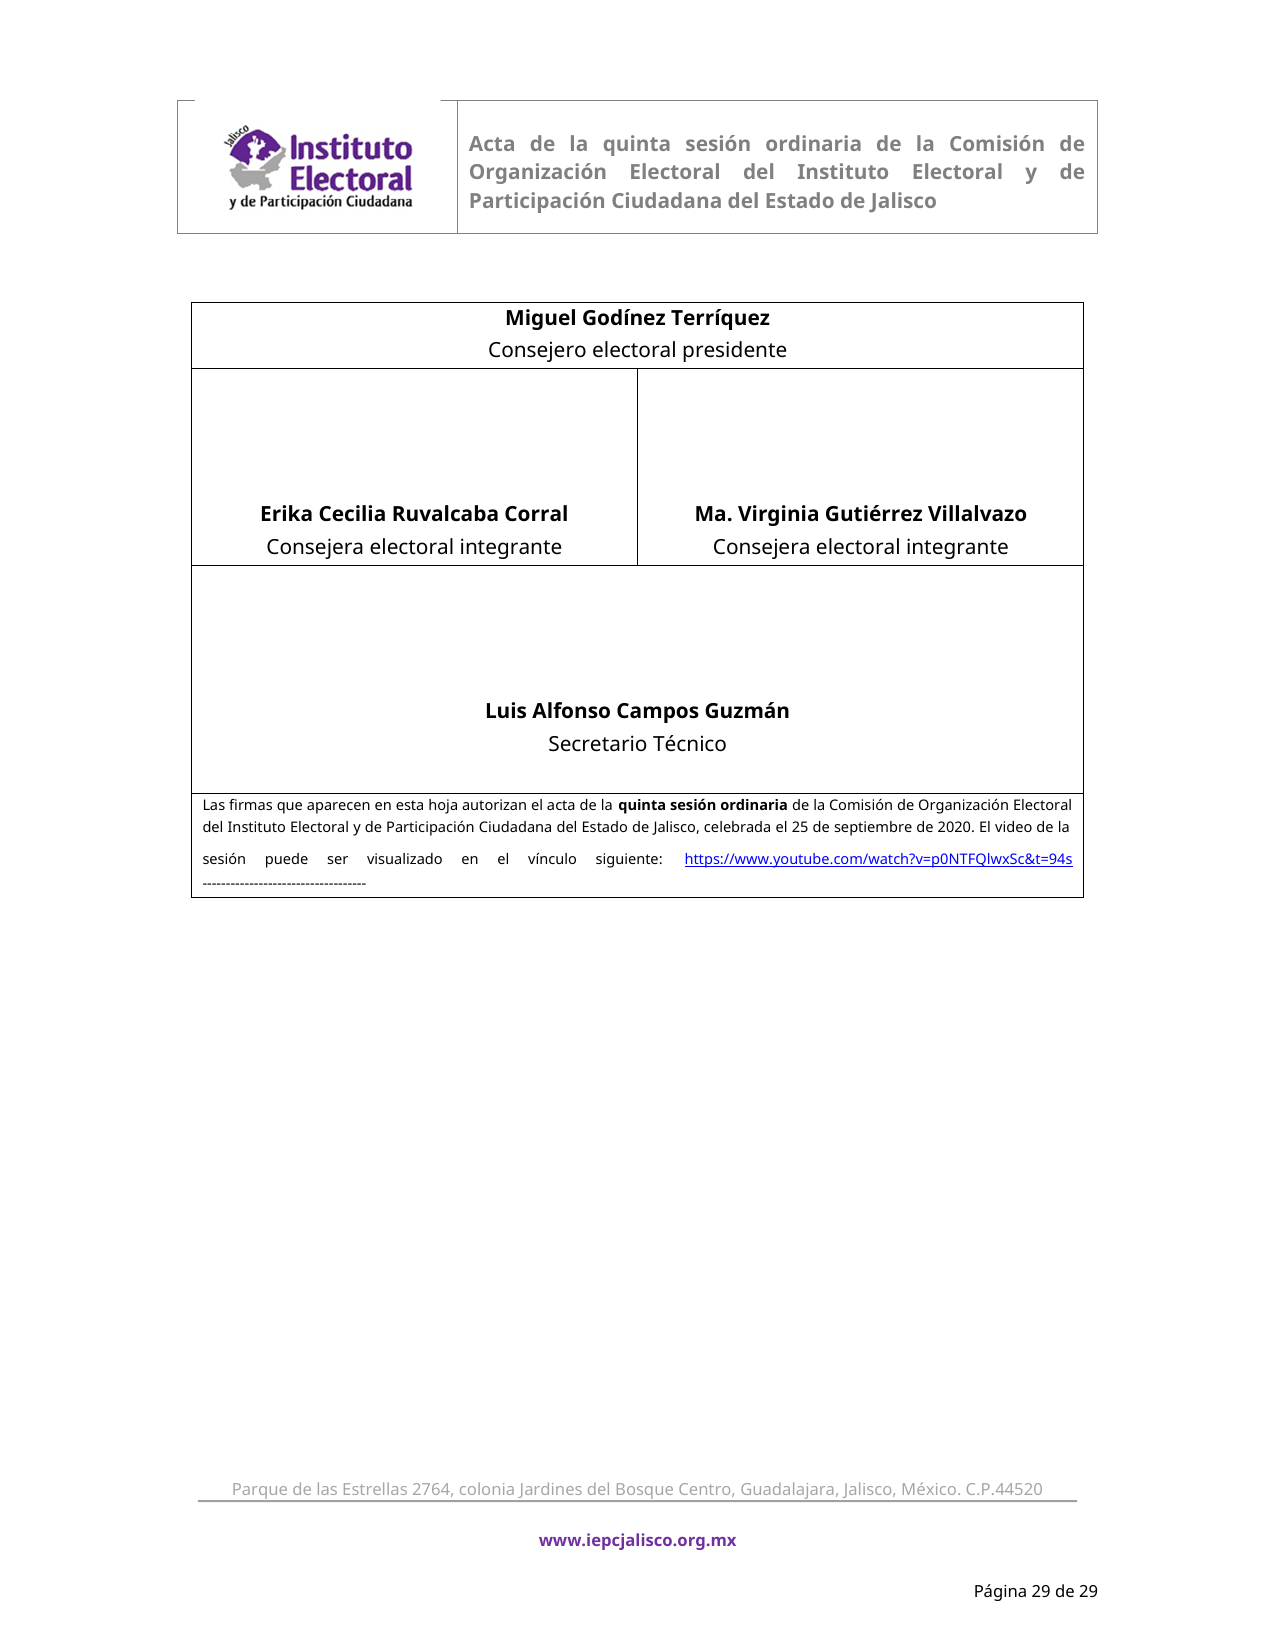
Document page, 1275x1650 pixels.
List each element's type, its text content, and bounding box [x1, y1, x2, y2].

table_cell Luis Alfonso Campos Guzmán Secretario Técnico [192, 566, 1083, 793]
picture [194, 100, 441, 233]
table_cell Erika Cecilia Ruvalcaba Corral Consejera electoral integrante [192, 369, 637, 565]
table_cell Las firmas que aparecen en esta hoja autorizan el acta de la quinta sesión ordinaria de la Comisión de Organización Electoral del Instituto Electoral y de Participación Ciudadana del Estado de Jalisco, celebrada el 25 de septiembre de 2020. El video de la sesión puede ser visualizado en el vínculo siguiente: https://www.youtube.com/watch?v=p0NTFQlwxSc&t=94s ----------------------------------- [192, 794, 1083, 897]
table_cell Miguel Godínez Terríquez Consejero electoral presidente [192, 303, 1083, 368]
table_cell Ma. Virginia Gutiérrez Villalvazo Consejera electoral integrante [638, 369, 1083, 565]
